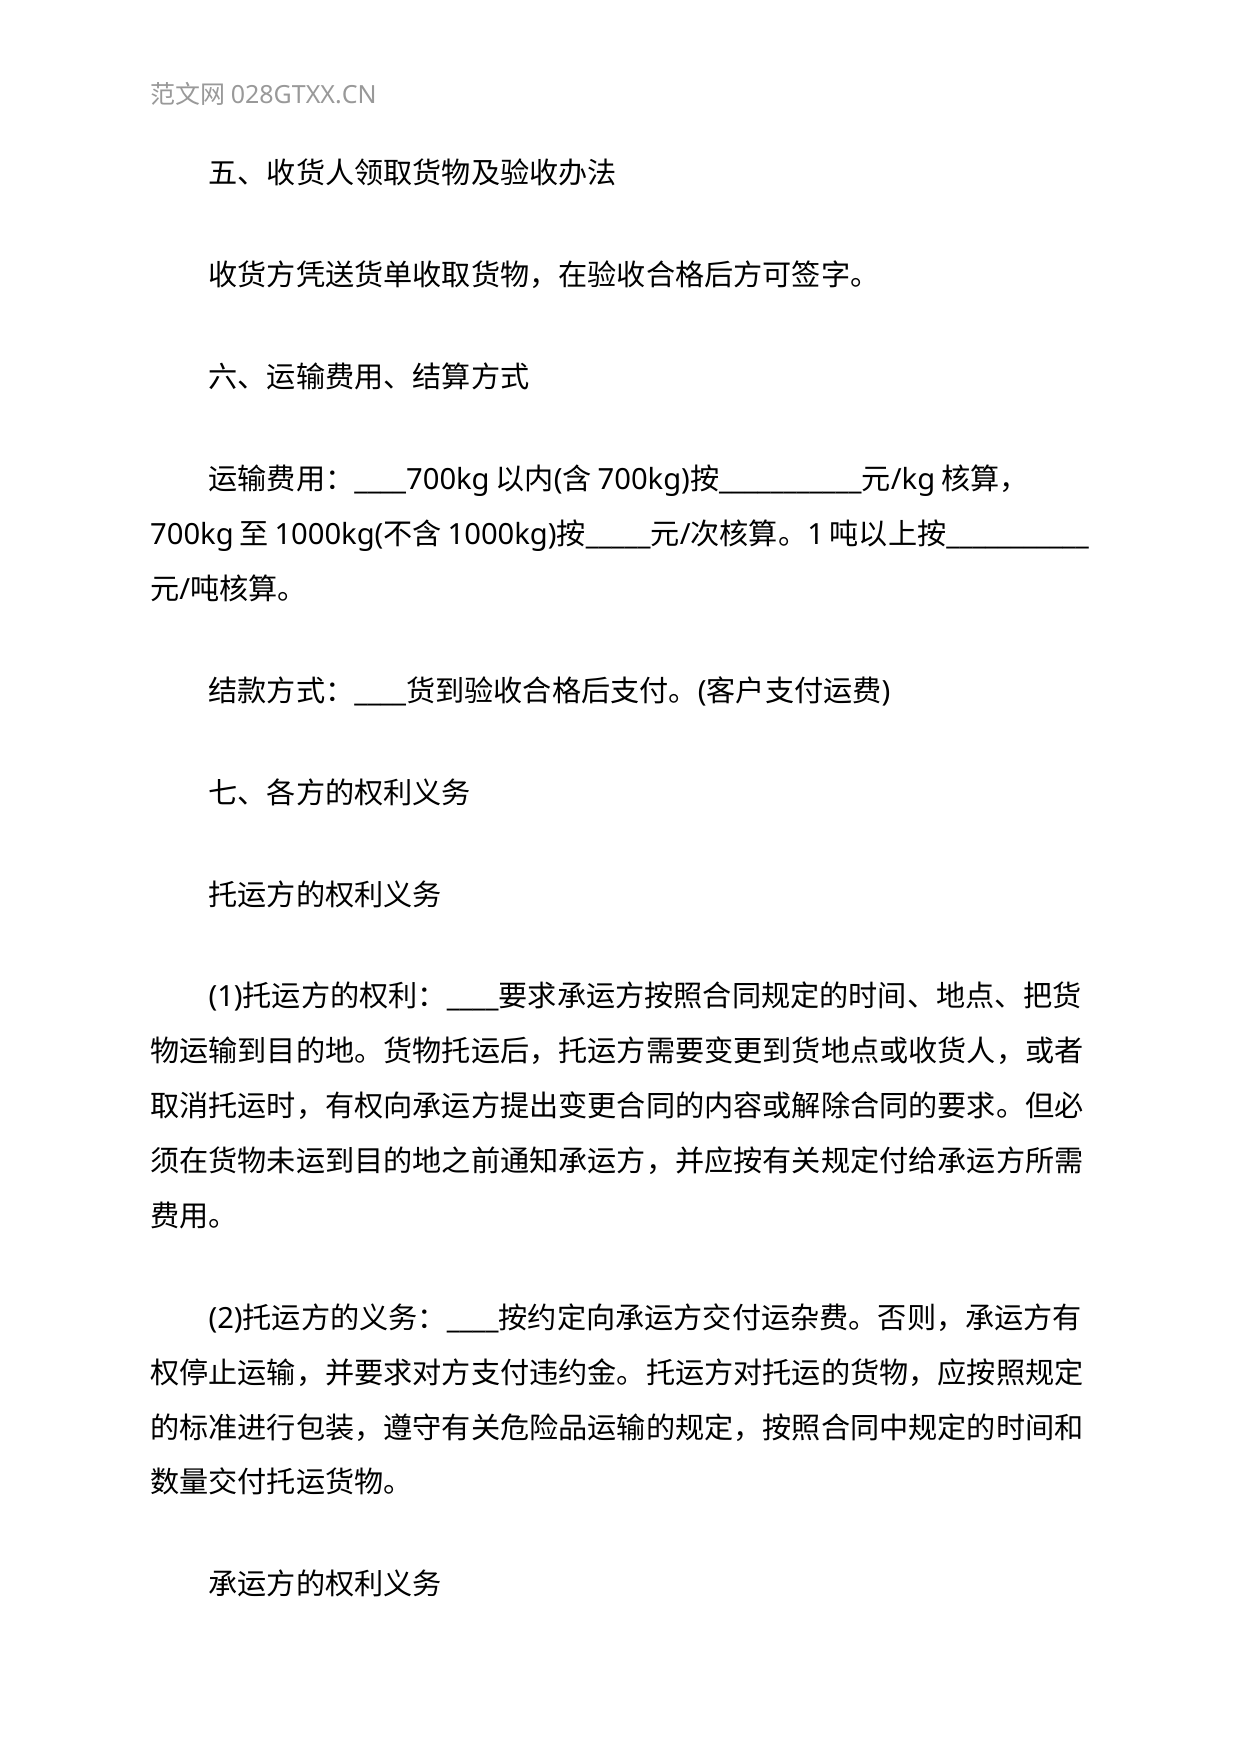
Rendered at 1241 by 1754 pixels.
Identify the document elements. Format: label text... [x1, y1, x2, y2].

text 托运方的权利义务 [150, 871, 1090, 913]
text 五、收货人领取货物及验收办法 [150, 150, 1090, 192]
text 运输费用：____700kg以内(含700kg)按___________元/kg核算，700kg至1000kg(不含1000kg)按_____元/次核算。1吨以上按___________元/吨核算。 [150, 455, 1090, 608]
text 收货方凭送货单收取货物，在验收合格后方可签字。 [150, 252, 1090, 294]
text 承运方的权利义务 [150, 1561, 1090, 1603]
text 结款方式：____货到验收合格后支付。(客户支付运费) [150, 667, 1090, 710]
text (1)托运方的权利：____要求承运方按照合同规定的时间、地点、把货物运输到目的地。货物托运后，托运方需要变更到货地点或收货人，或者取消托运时，有权向承运方提出变更合同的内容或解除合同的要求。但必须在货物未运到目的地之前通知承运方，并应按有关规定付给承运方所需费用。 [150, 973, 1090, 1235]
text 七、各方的权利义务 [150, 769, 1090, 812]
text 六、运输费用、结算方式 [150, 353, 1090, 396]
text (2)托运方的义务：____按约定向承运方交付运杂费。否则，承运方有权停止运输，并要求对方支付违约金。托运方对托运的货物，应按照规定的标准进行包装，遵守有关危险品运输的规定，按照合同中规定的时间和数量交付托运货物。 [150, 1294, 1090, 1501]
